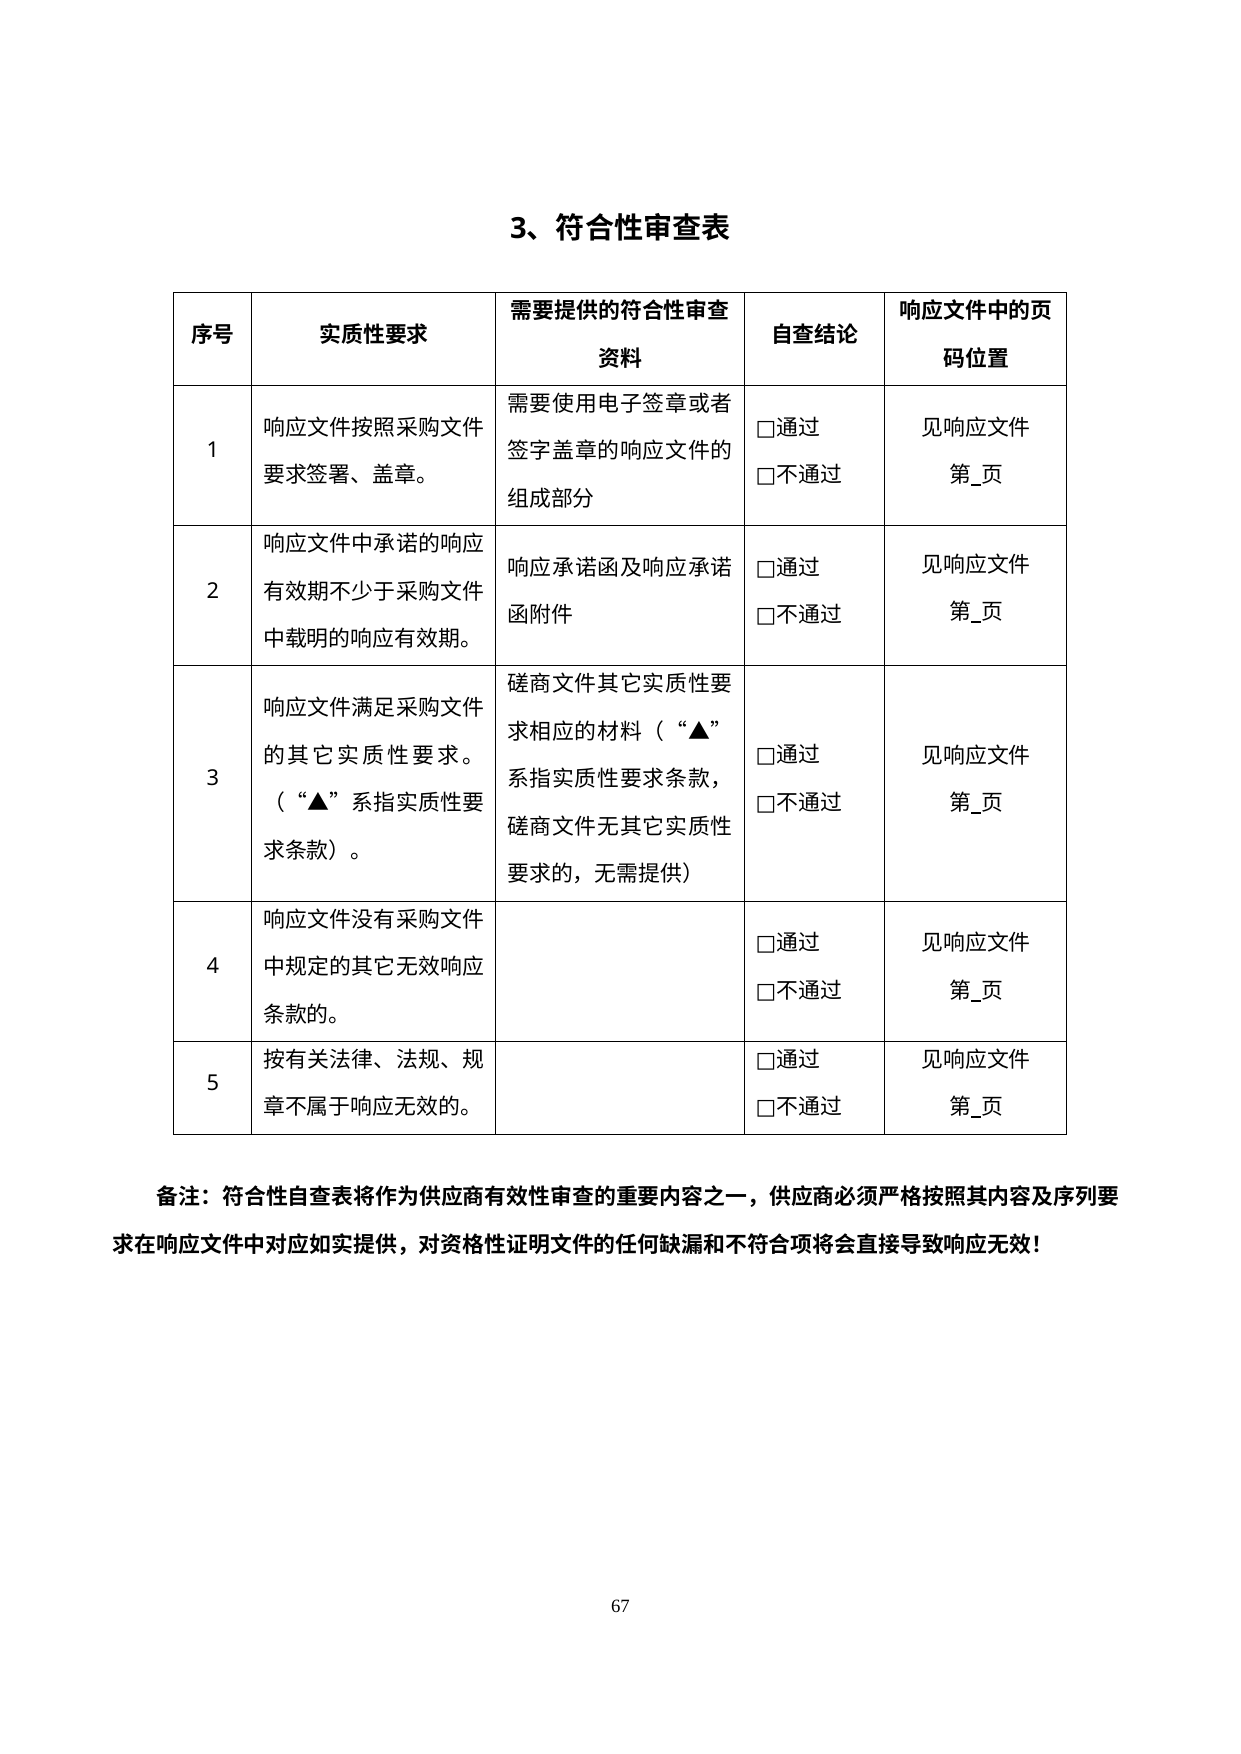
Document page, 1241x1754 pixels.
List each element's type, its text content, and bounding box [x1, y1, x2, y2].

table_cell 响应承诺函及响应承诺函附件 [496, 526, 744, 665]
table_cell □通过 □不通过 [745, 526, 884, 665]
table_cell 响应文件没有采购文件中规定的其它无效响应条款的。 [252, 902, 495, 1041]
table_cell [496, 1042, 744, 1134]
table_cell □通过 □不通过 [745, 386, 884, 525]
table_cell 2 [174, 526, 251, 665]
table_cell 响应文件按照采购文件要求签署、盖章。 [252, 386, 495, 525]
table_cell 见响应文件 第 页 [885, 902, 1066, 1041]
table_cell 见响应文件 第 页 [885, 666, 1066, 901]
table_header 需要提供的符合性审查资料 [496, 293, 744, 385]
table_cell □通过 □不通过 [745, 666, 884, 901]
table_cell 需要使用电子签章或者签字盖章的响应文件的组成部分 [496, 386, 744, 525]
table_cell 5 [174, 1042, 251, 1134]
text 3、符合性审查表 [112, 204, 1128, 247]
table_cell 3 [174, 666, 251, 901]
table_cell □通过 □不通过 [745, 1042, 884, 1134]
table_cell 响应文件中承诺的响应有效期不少于采购文件中载明的响应有效期。 [252, 526, 495, 665]
table_cell □通过 □不通过 [745, 902, 884, 1041]
text 备注：符合性自查表将作为供应商有效性审查的重要内容之一，供应商必须严格按照其内容及序列要求在响应文件中对应如实提供，对资格性证明文件的任何缺漏和不符合项将会直接导致响应无效！ [112, 1179, 1128, 1258]
table_cell 见响应文件 第 页 [885, 526, 1066, 665]
table_cell 见响应文件 第 页 [885, 1042, 1066, 1134]
table_cell 4 [174, 902, 251, 1041]
table_cell 磋商文件其它实质性要求相应的材料（“▲” 系指实质性要求条款，磋商文件无其它实质性要求的，无需提供） [496, 666, 744, 901]
table_header 响应文件中的页码位置 [885, 293, 1066, 385]
table_cell 响应文件满足采购文件的其它实质性要求。（“▲”系指实质性要求条款）。 [252, 666, 495, 901]
table_header 自查结论 [745, 293, 884, 385]
table_cell 1 [174, 386, 251, 525]
table_header 序号 [174, 293, 251, 385]
table_cell [496, 902, 744, 1041]
table_header 实质性要求 [252, 293, 495, 385]
table_cell 见响应文件 第 页 [885, 386, 1066, 525]
table_cell 按有关法律、法规、规章不属于响应无效的。 [252, 1042, 495, 1134]
